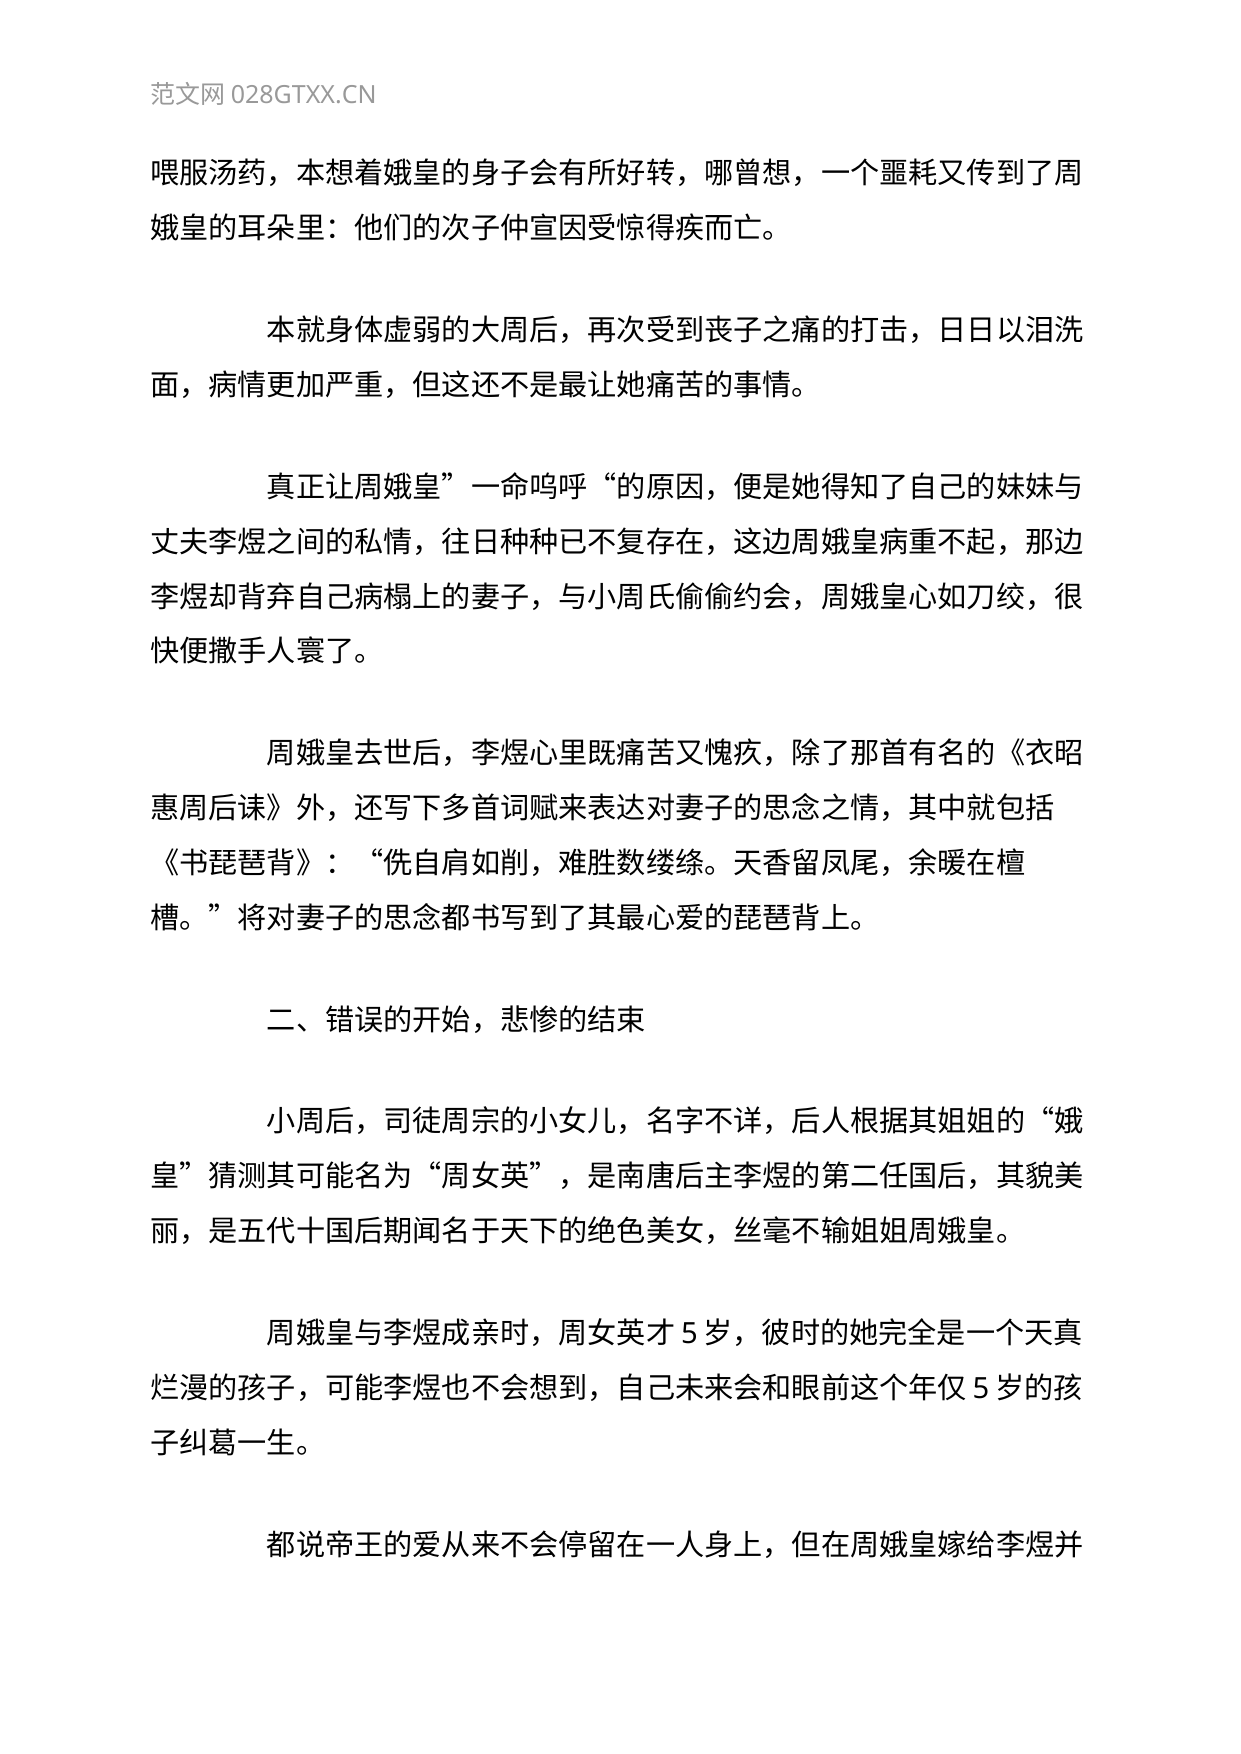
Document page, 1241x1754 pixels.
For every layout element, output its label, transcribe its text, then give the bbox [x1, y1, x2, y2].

text 真正让周娥皇”一命呜呼“的原因，便是她得知了自己的妹妹与丈夫李煜之间的私情，往日种种已不复存在，这边周娥皇病重不起，那边李煜却背弃自己病榻上的妻子，与小周氏偷偷约会，周娥皇心如刀绞，很快便撒手人寰了。 [150, 463, 1090, 670]
text 周娥皇与李煜成亲时，周女英才5岁，彼时的她完全是一个天真烂漫的孩子，可能李煜也不会想到，自己未来会和眼前这个年仅5岁的孩子纠葛一生。 [150, 1309, 1090, 1462]
text 小周后，司徒周宗的小女儿，名字不详，后人根据其姐姐的“娥皇”猜测其可能名为“周女英”，是南唐后主李煜的第二任国后，其貌美丽，是五代十国后期闻名于天下的绝色美女，丝毫不输姐姐周娥皇。 [150, 1098, 1090, 1250]
text 二、错误的开始，悲惨的结束 [150, 996, 1090, 1038]
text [150, 150, 1090, 247]
text 本就身体虚弱的大周后，再次受到丧子之痛的打击，日日以泪洗面，病情更加严重，但这还不是最让她痛苦的事情。 [150, 307, 1090, 404]
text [150, 1521, 1090, 1564]
text 周娥皇去世后，李煜心里既痛苦又愧疚，除了那首有名的《衣昭惠周后诔》外，还写下多首词赋来表达对妻子的思念之情，其中就包括《书琵琶背》：“侁自肩如削，难胜数缕绦。天香留凤尾，余暖在檀槽。”将对妻子的思念都书写到了其最心爱的琵琶背上。 [150, 730, 1090, 937]
